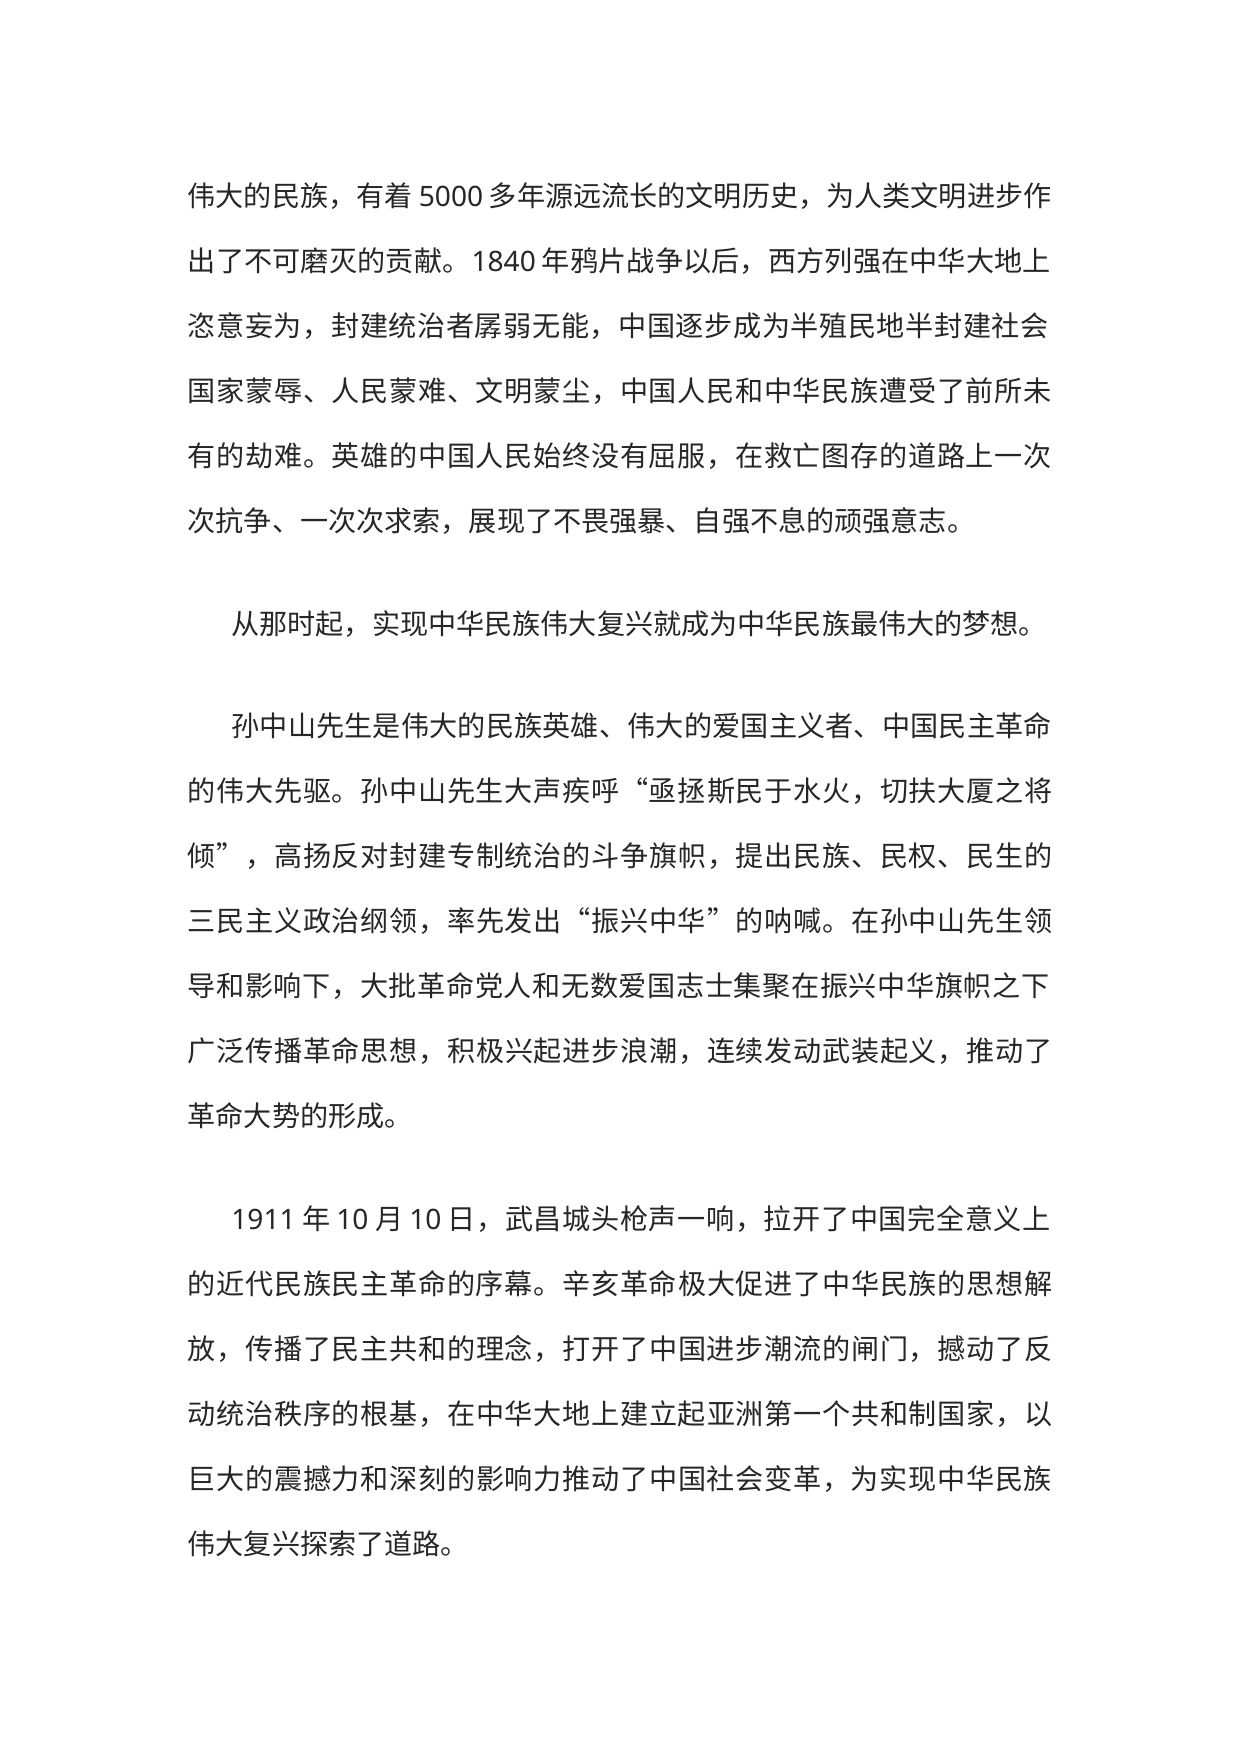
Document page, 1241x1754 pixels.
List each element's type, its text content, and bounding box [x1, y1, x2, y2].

text 1911年10月10日，武昌城头枪声一响，拉开了中国完全意义上的近代民族民主革命的序幕。辛亥革命极大促进了中华民族的思想解放，传播了民主共和的理念，打开了中国进步潮流的闸门，撼动了反动统治秩序的根基，在中华大地上建立起亚洲第一个共和制国家，以巨大的震撼力和深刻的影响力推动了中国社会变革，为实现中华民族伟大复兴探索了道路。 [187, 1184, 1053, 1574]
text 孙中山先生是伟大的民族英雄、伟大的爱国主义者、中国民主革命的伟大先驱。孙中山先生大声疾呼“亟拯斯民于水火，切扶大厦之将倾”，高扬反对封建专制统治的斗争旗帜，提出民族、民权、民生的三民主义政治纲领，率先发出“振兴中华”的呐喊。在孙中山先生领导和影响下，大批革命党人和无数爱国志士集聚在振兴中华旗帜之下，广泛传播革命思想，积极兴起进步浪潮，连续发动武装起义，推动了革命大势的形成。 [187, 692, 1053, 1147]
text 从那时起，实现中华民族伟大复兴就成为中华民族最伟大的梦想。 [187, 589, 1053, 654]
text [187, 162, 1053, 552]
